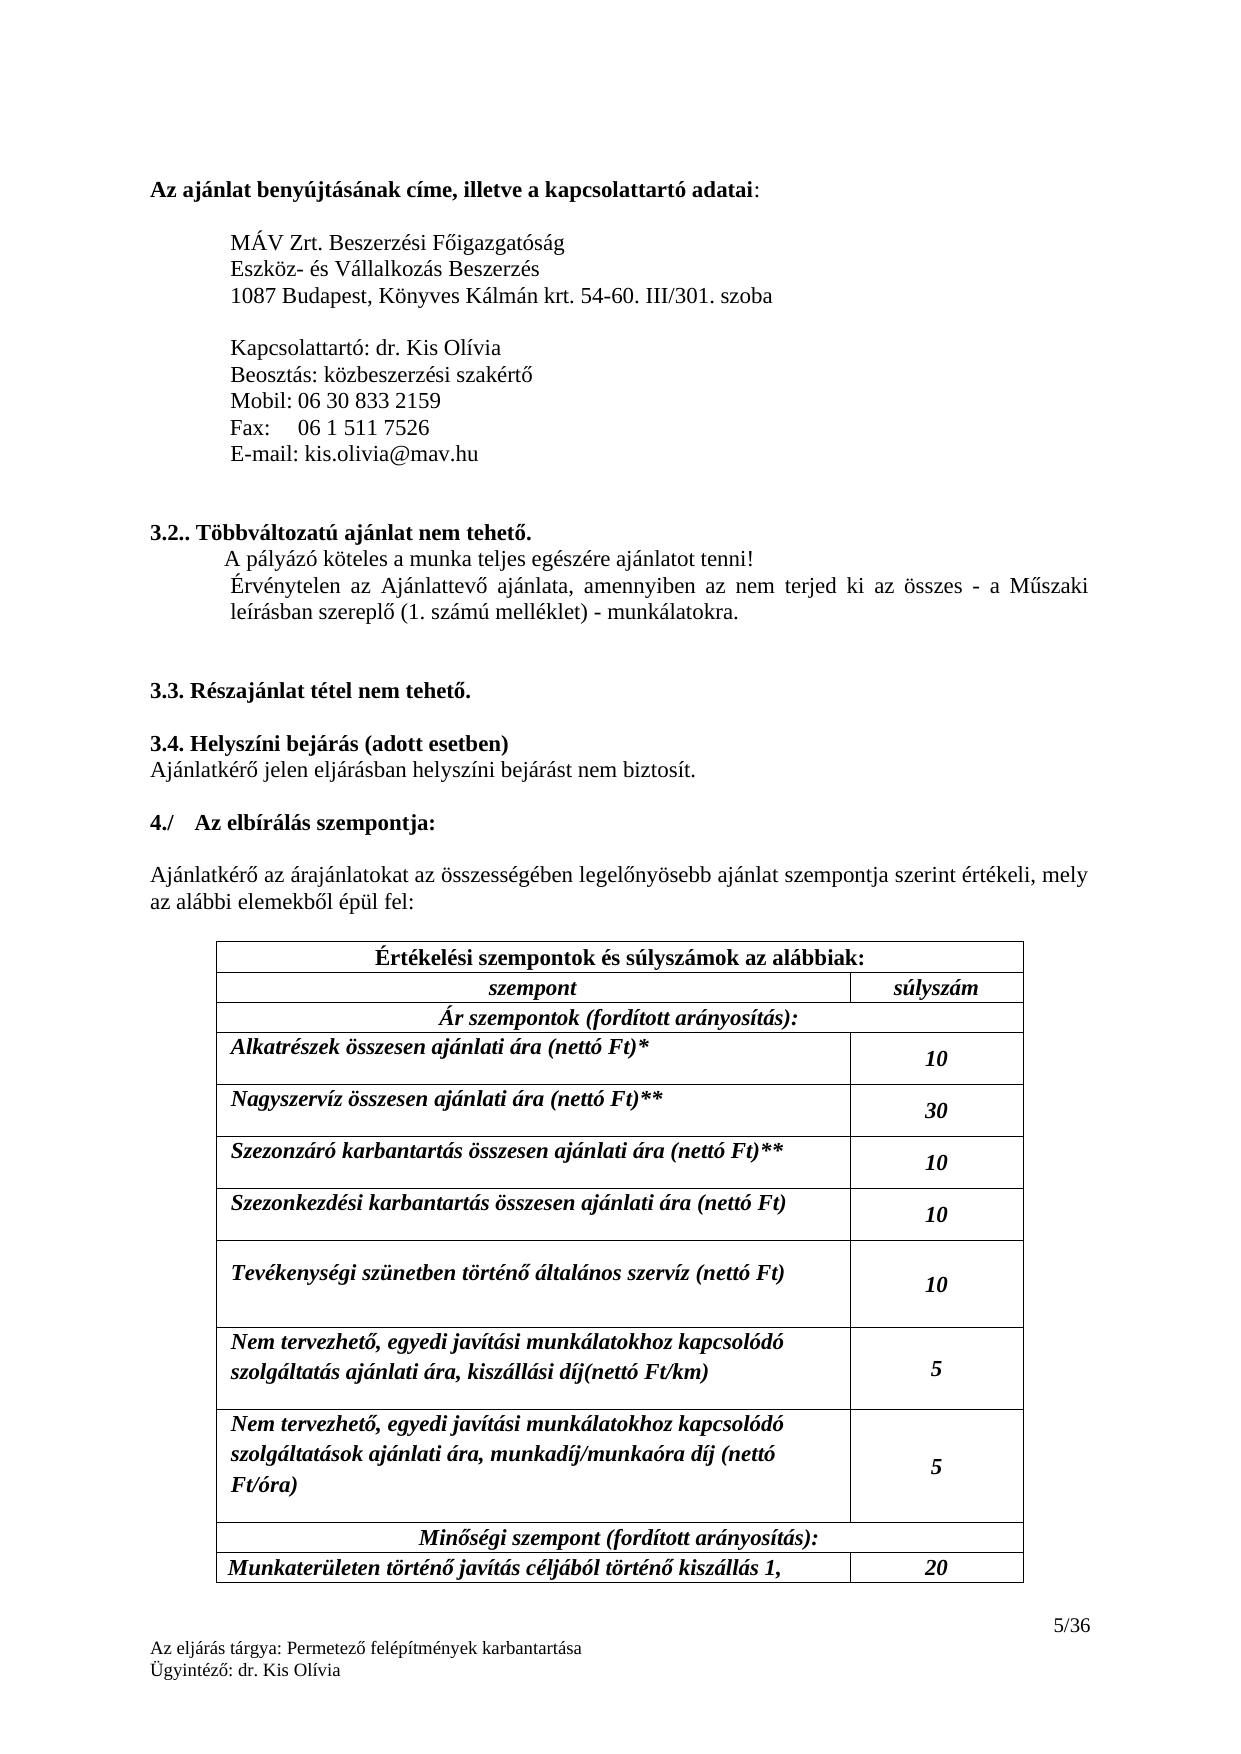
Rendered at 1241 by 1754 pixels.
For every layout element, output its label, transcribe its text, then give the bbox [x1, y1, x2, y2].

table_cell Nem tervezhető, egyedi javítási munkálatokhoz kapcsolódó szolgáltatás ajánlati ára, kiszállási díj(nettó Ft/km) [217, 1328, 850, 1409]
text Fax: 06 1 511 7526 [150, 413, 1090, 440]
table_cell Minőségi szempont (fordított arányosítás): [217, 1523, 1023, 1552]
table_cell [217, 1553, 850, 1582]
table_cell Tevékenységi szünetben történő általános szervíz (nettó Ft) [217, 1241, 850, 1327]
text Ajánlatkérő az árajánlatokat az összességében legelőnyösebb ajánlat szempontja szerint értékeli, mely az alábbi elemekből épül fel: [150, 862, 1090, 914]
table_cell szempont [217, 973, 850, 1002]
table_cell 30 [851, 1085, 1023, 1136]
table_cell 5 [851, 1410, 1023, 1522]
text 4./ Az elbírálás szempontja: [150, 809, 1090, 835]
text Az ajánlat benyújtásának címe, illetve a kapcsolattartó adatai: [150, 176, 1090, 203]
text Érvénytelen az Ajánlattevő ajánlata, amennyiben az nem terjed ki az összes - a Műszaki leírásban szereplő (1. számú melléklet) - munkálatokra. [230, 572, 1090, 624]
text MÁV Zrt. Beszerzési Főigazgatóság [230, 229, 1090, 255]
table_cell 20 [851, 1553, 1023, 1582]
table_cell Nem tervezhető, egyedi javítási munkálatokhoz kapcsolódó szolgáltatások ajánlati ára, munkadíj/munkaóra díj (nettó Ft/óra) [217, 1410, 850, 1522]
text Ajánlatkérő jelen eljárásban helyszíni bejárást nem biztosít. [150, 756, 1090, 782]
text 3.2.. Többváltozatú ajánlat nem tehető. [150, 519, 1090, 545]
text E-mail: kis.olivia@mav.hu [230, 440, 1090, 466]
table_cell súlyszám [851, 973, 1023, 1002]
table_cell Ár szempontok (fordított arányosítás): [217, 1003, 1023, 1032]
text 3.3. Részajánlat tétel nem tehető. [150, 677, 1090, 703]
table_cell Szezonkezdési karbantartás összesen ajánlati ára (nettó Ft) [217, 1189, 850, 1240]
table_cell 10 [851, 1033, 1023, 1084]
text Beosztás: közbeszerzési szakértő [230, 361, 1090, 387]
table_header Értékelési szempontok és súlyszámok az alábbiak: [217, 942, 1023, 972]
text Kapcsolattartó: dr. Kis Olívia [230, 334, 1090, 361]
table_cell Alkatrészek összesen ajánlati ára (nettó Ft)* [217, 1033, 850, 1084]
text A pályázó köteles a munka teljes egészére ajánlatot tenni! [150, 545, 1090, 572]
table_cell 10 [851, 1189, 1023, 1240]
text Mobil: 06 30 833 2159 [230, 387, 1090, 413]
table_cell 5 [851, 1328, 1023, 1409]
table_cell Nagyszervíz összesen ajánlati ára (nettó Ft)** [217, 1085, 850, 1136]
table_cell 10 [851, 1241, 1023, 1327]
table_cell 10 [851, 1137, 1023, 1188]
table_cell Szezonzáró karbantartás összesen ajánlati ára (nettó Ft)** [217, 1137, 850, 1188]
text Eszköz- és Vállalkozás Beszerzés [230, 255, 1090, 282]
text 1087 Budapest, Könyves Kálmán krt. 54-60. III/301. szoba [230, 282, 1090, 308]
text 3.4. Helyszíni bejárás (adott esetben) [150, 730, 1090, 756]
